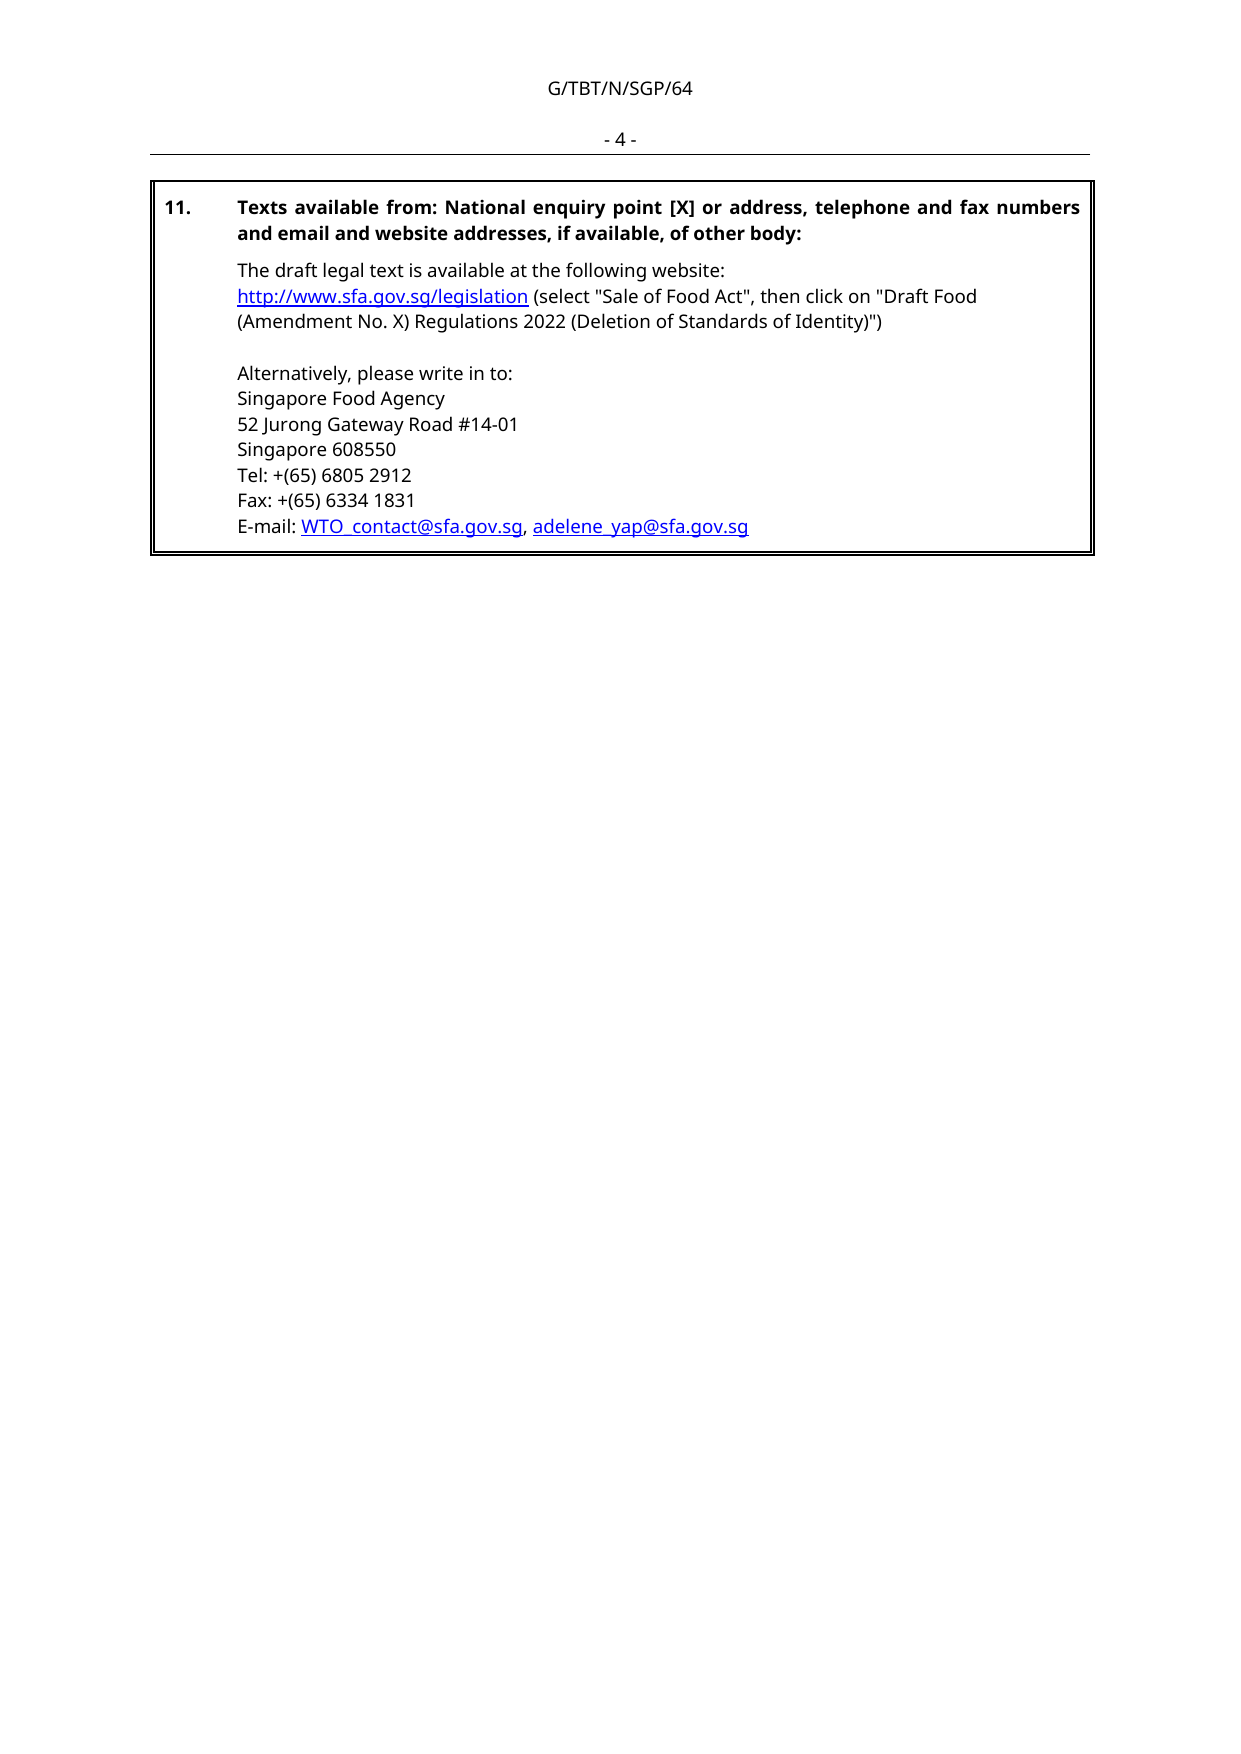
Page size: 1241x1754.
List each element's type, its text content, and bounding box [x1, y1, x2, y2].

table_cell 11. [155, 182, 225, 551]
table_cell Texts available from: National enquiry point [X] or address, telephone and fax numbers and email and website addresses, if available, of other body: The draft legal text is available at the following website: http://www.sfa.gov.sg/legislation (select "Sale of Food Act", then click on "Draft Food (Amendment No. X) Regulations 2022 (Deletion of Standards of Identity)") Alternatively, please write in to: Singapore Food Agency 52 Jurong Gateway Road #14-01 Singapore 608550 Tel: +(65) 6805 2912 Fax: +(65) 6334 1831 E-mail: WTO_contact@sfa.gov.sg, adelene_yap@sfa.gov.sg [225, 182, 1090, 551]
